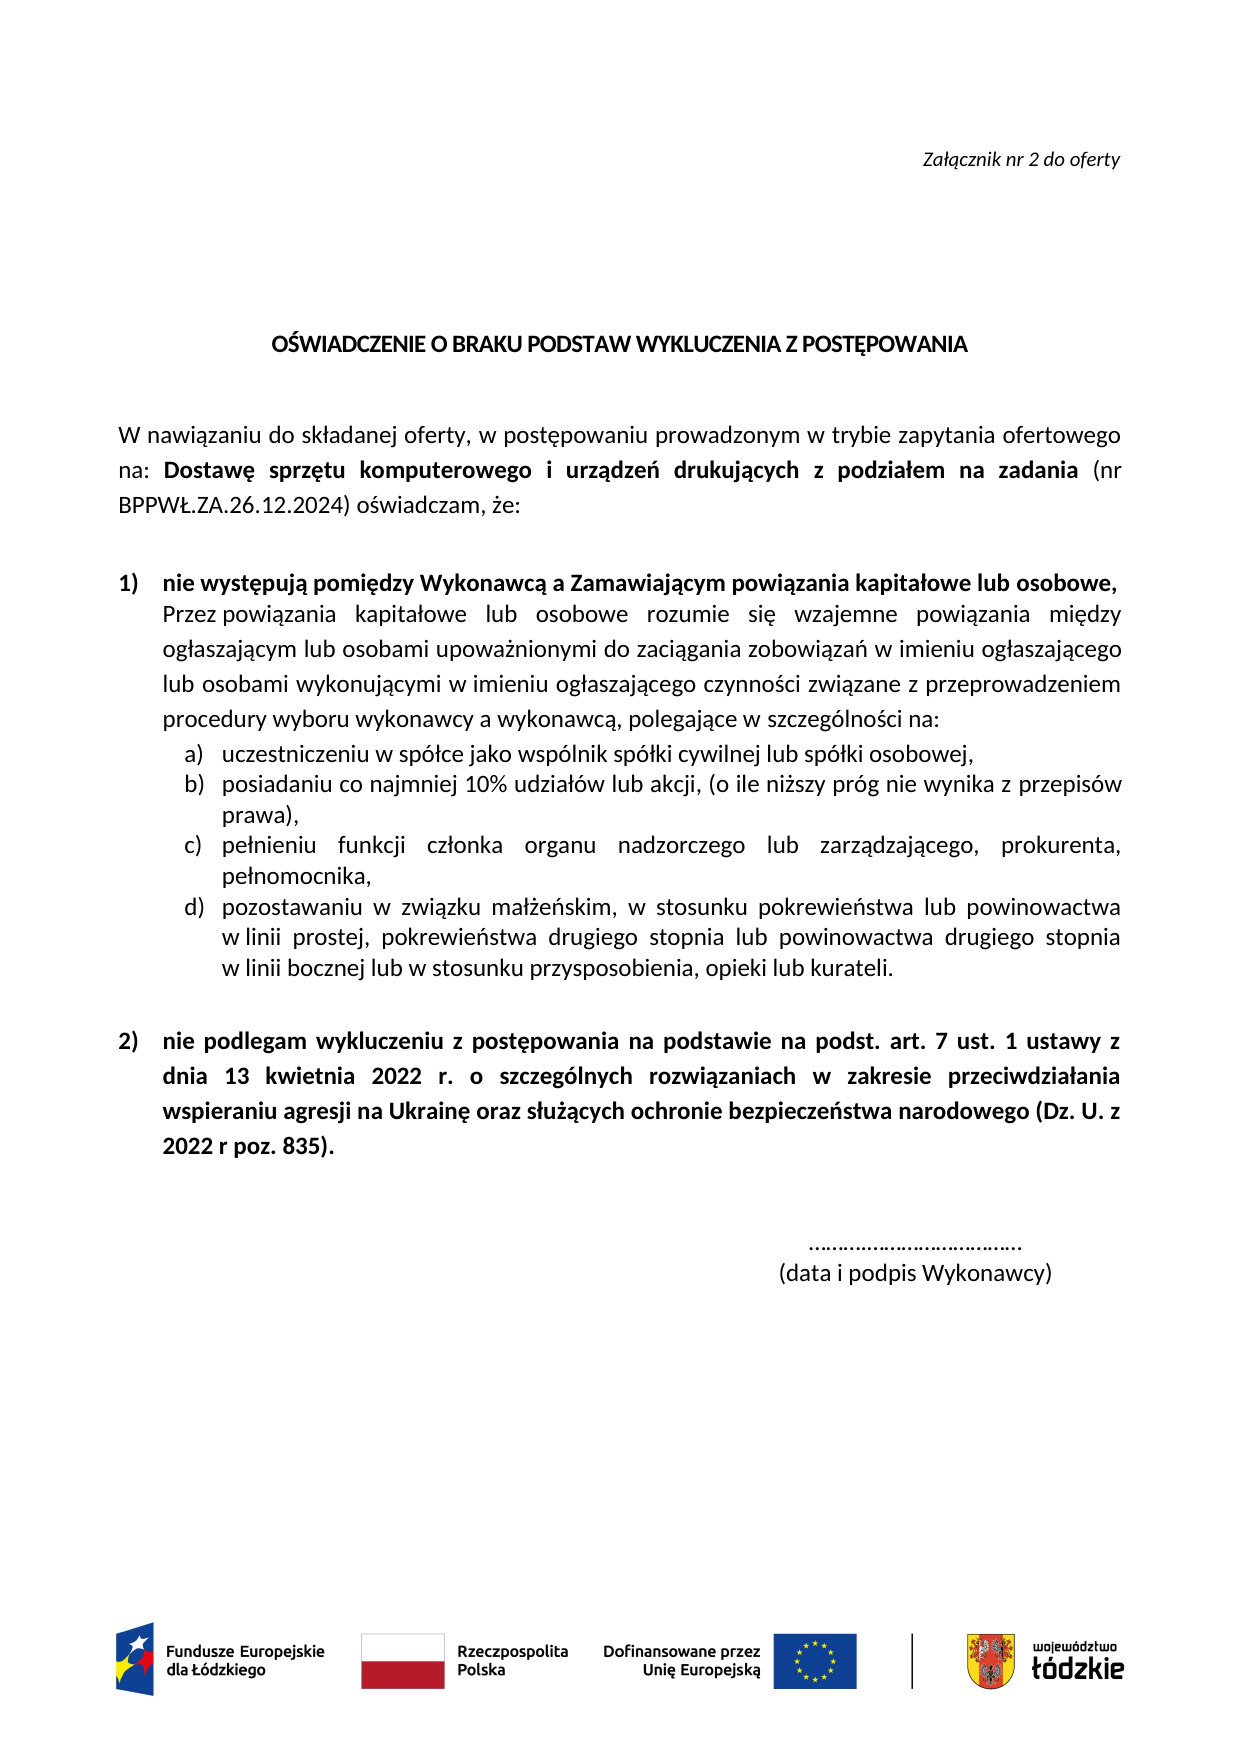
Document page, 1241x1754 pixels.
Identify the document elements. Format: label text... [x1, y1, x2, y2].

text OŚWIADCZENIE O BRAKU PODSTAW WYKLUCZENIA Z POSTĘPOWANIA [118, 328, 1122, 358]
text (data i podpis Wykonawcy) [708, 1257, 1122, 1287]
list pozostawaniu w związku małżeńskim, w stosunku pokrewieństwa lub powinowactwa w linii prostej, pokrewieństwa drugiego stopnia lub powinowactwa drugiego stopnia w linii bocznej lub w stosunku przysposobienia, opieki lub kurateli. [184, 891, 1122, 982]
text ……….……………………… [709, 1226, 1122, 1257]
list Przez powiązania kapitałowe lub osobowe rozumie się wzajemne powiązania między ogłaszającym lub osobami upoważnionymi do zaciągania zobowiązań w imieniu ogłaszającego lub osobami wykonującymi w imieniu ogłaszającego czynności związane z przeprowadzeniem procedury wyboru wykonawcy a wykonawcą, polegające w szczególności na: [162, 598, 1122, 733]
list nie podlegam wykluczeniu z postępowania na podstawie na podst. art. 7 ust. 1 ustawy z dnia 13 kwietnia 2022 r. o szczególnych rozwiązaniach w zakresie przeciwdziałania wspieraniu agresji na Ukrainę oraz służących ochronie bezpieczeństwa narodowego (Dz. U. z 2022 r poz. 835). [118, 1025, 1122, 1161]
picture [0, 1578, 1241, 1754]
list nie występują pomiędzy Wykonawcą a Zamawiającym powiązania kapitałowe lub osobowe, [118, 567, 1122, 598]
list posiadaniu co najmniej 10% udziałów lub akcji, (o ile niższy próg nie wynika z przepisów prawa), [184, 768, 1122, 829]
list uczestniczeniu w spółce jako wspólnik spółki cywilnej lub spółki osobowej, [184, 738, 1122, 768]
text W nawiązaniu do składanej oferty, w postępowaniu prowadzonym w trybie zapytania ofertowego na: Dostawę sprzętu komputerowego i urządzeń drukujących z podziałem na zadania (nr BPPWŁ.ZA.26.12.2024) oświadczam, że: [118, 419, 1122, 520]
list pełnieniu funkcji członka organu nadzorczego lub zarządzającego, prokurenta, pełnomocnika, [184, 829, 1122, 891]
text Załącznik nr 2 do oferty [118, 146, 1122, 172]
